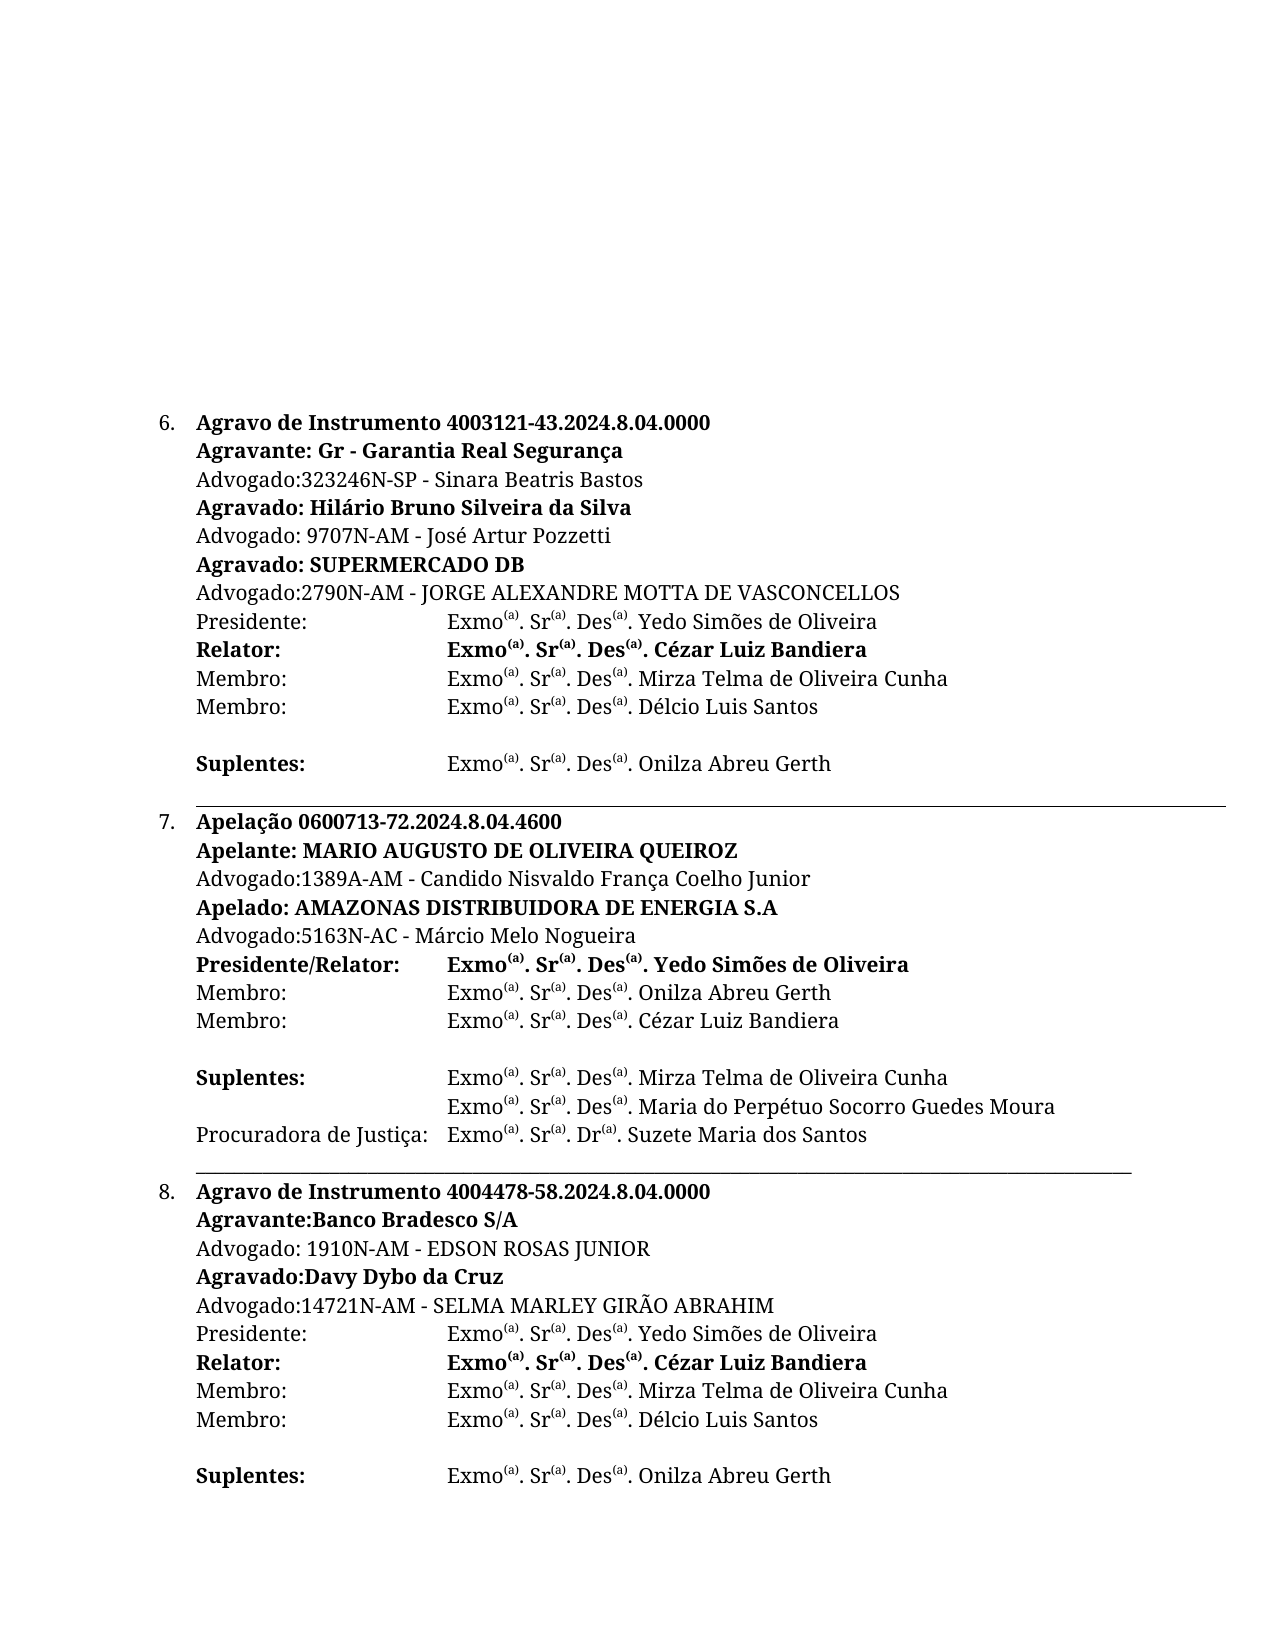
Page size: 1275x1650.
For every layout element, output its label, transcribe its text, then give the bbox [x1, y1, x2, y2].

text Agravado: SUPERMERCADO DB [196, 550, 1226, 578]
text Membro: Exmo(a). Sr(a). Des(a). Onilza Abreu Gerth [196, 978, 1226, 1007]
text Agravado: Hilário Bruno Silveira da Silva [196, 493, 1226, 522]
text Exmo(a). Sr(a). Des(a). Maria do Perpétuo Socorro Guedes Moura [196, 1092, 1226, 1120]
list Apelação 0600713-72.2024.8.04.4600 [158, 807, 1226, 836]
text Apelante: MARIO AUGUSTO DE OLIVEIRA QUEIROZ [196, 836, 1226, 864]
text Presidente/Relator: Exmo(a). Sr(a). Des(a). Yedo Simões de Oliveira [196, 950, 1226, 978]
text Relator: Exmo(a). Sr(a). Des(a). Cézar Luiz Bandiera [196, 1348, 1226, 1376]
text Advogado: 1910N-AM - EDSON ROSAS JUNIOR [196, 1234, 1226, 1262]
text Relator: Exmo(a). Sr(a). Des(a). Cézar Luiz Bandiera [196, 635, 1226, 664]
text Suplentes: Exmo(a). Sr(a). Des(a). Onilza Abreu Gerth [196, 1462, 1226, 1490]
text Procuradora de Justiça: Exmo(a). Sr(a). Dr(a). Suzete Maria dos Santos [196, 1120, 1226, 1149]
text Agravante: Gr - Garantia Real Segurança [196, 436, 1226, 465]
text Advogado:14721N-AM - SELMA MARLEY GIRÃO ABRAHIM [196, 1291, 1226, 1319]
text Apelado: AMAZONAS DISTRIBUIDORA DE ENERGIA S.A [196, 893, 1226, 921]
text __________________________________________________________________________________________________ [196, 1149, 1226, 1177]
text Agravante:Banco Bradesco S/A [196, 1206, 1226, 1234]
text Membro: Exmo(a). Sr(a). Des(a). Mirza Telma de Oliveira Cunha [196, 1376, 1226, 1405]
text Presidente: Exmo(a). Sr(a). Des(a). Yedo Simões de Oliveira [196, 607, 1226, 635]
text Advogado:5163N-AC - Márcio Melo Nogueira [196, 921, 1226, 950]
text Agravado:Davy Dybo da Cruz [196, 1262, 1226, 1291]
text Membro: Exmo(a). Sr(a). Des(a). Mirza Telma de Oliveira Cunha [196, 664, 1226, 692]
text Membro: Exmo(a). Sr(a). Des(a). Délcio Luis Santos [196, 1405, 1226, 1433]
text Membro: Exmo(a). Sr(a). Des(a). Délcio Luis Santos [196, 692, 1226, 721]
text Suplentes: Exmo(a). Sr(a). Des(a). Onilza Abreu Gerth [196, 749, 1226, 777]
text Suplentes: Exmo(a). Sr(a). Des(a). Mirza Telma de Oliveira Cunha [196, 1063, 1226, 1092]
text Advogado:2790N-AM - JORGE ALEXANDRE MOTTA DE VASCONCELLOS [196, 578, 1226, 607]
list Agravo de Instrumento 4004478-58.2024.8.04.0000 [158, 1177, 1226, 1206]
text Advogado:323246N-SP - Sinara Beatris Bastos [196, 465, 1226, 493]
text Advogado:1389A-AM - Candido Nisvaldo França Coelho Junior [196, 864, 1226, 893]
text Advogado: 9707N-AM - José Artur Pozzetti [196, 522, 1226, 550]
text Membro: Exmo(a). Sr(a). Des(a). Cézar Luiz Bandiera [196, 1007, 1226, 1035]
text Presidente: Exmo(a). Sr(a). Des(a). Yedo Simões de Oliveira [196, 1319, 1226, 1348]
list Agravo de Instrumento 4003121-43.2024.8.04.0000 [158, 408, 1226, 436]
